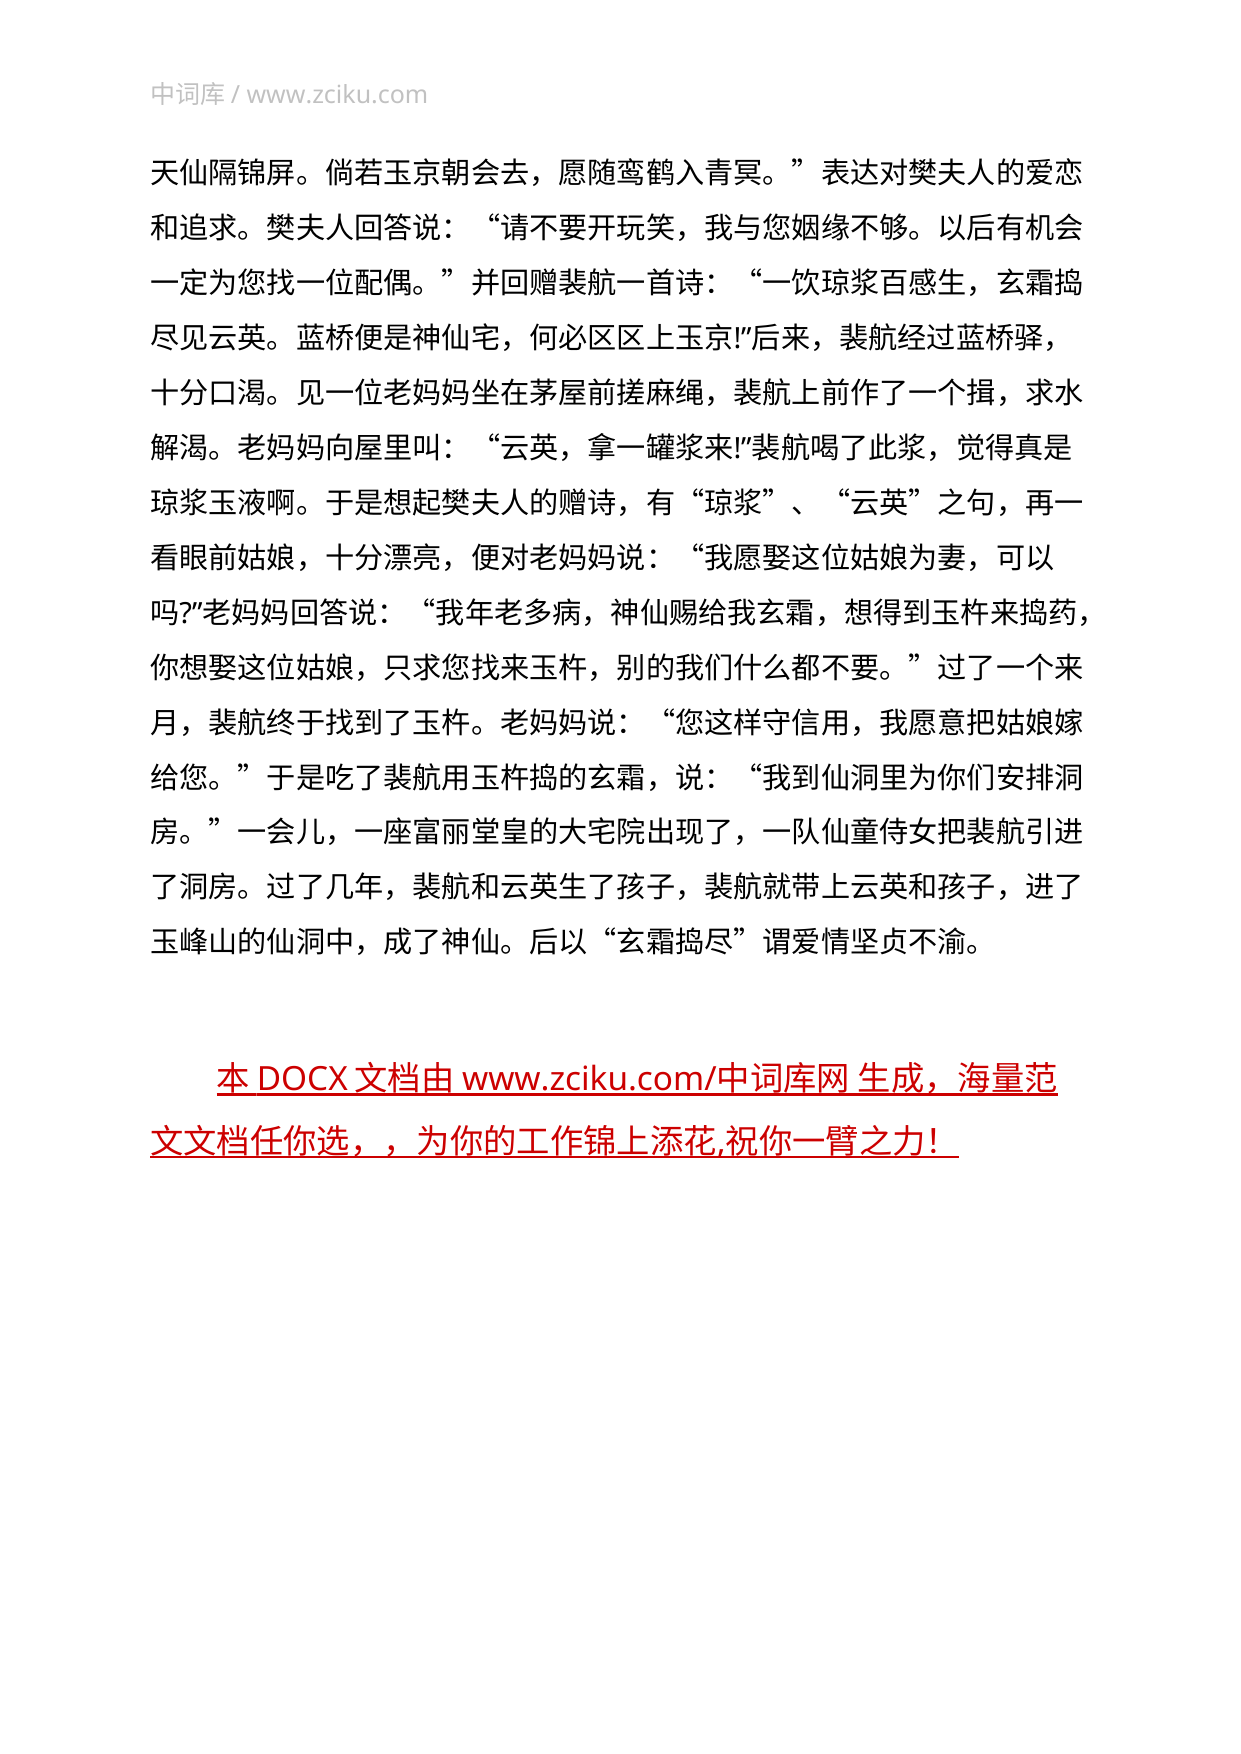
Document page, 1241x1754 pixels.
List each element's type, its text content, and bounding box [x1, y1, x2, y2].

text 本DOCX文档由 www.zciku.com/中词库网 生成，海量范文文档任你选，，为你的工作锦上添花,祝你一臂之力！ [150, 1052, 1090, 1163]
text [150, 150, 1090, 961]
